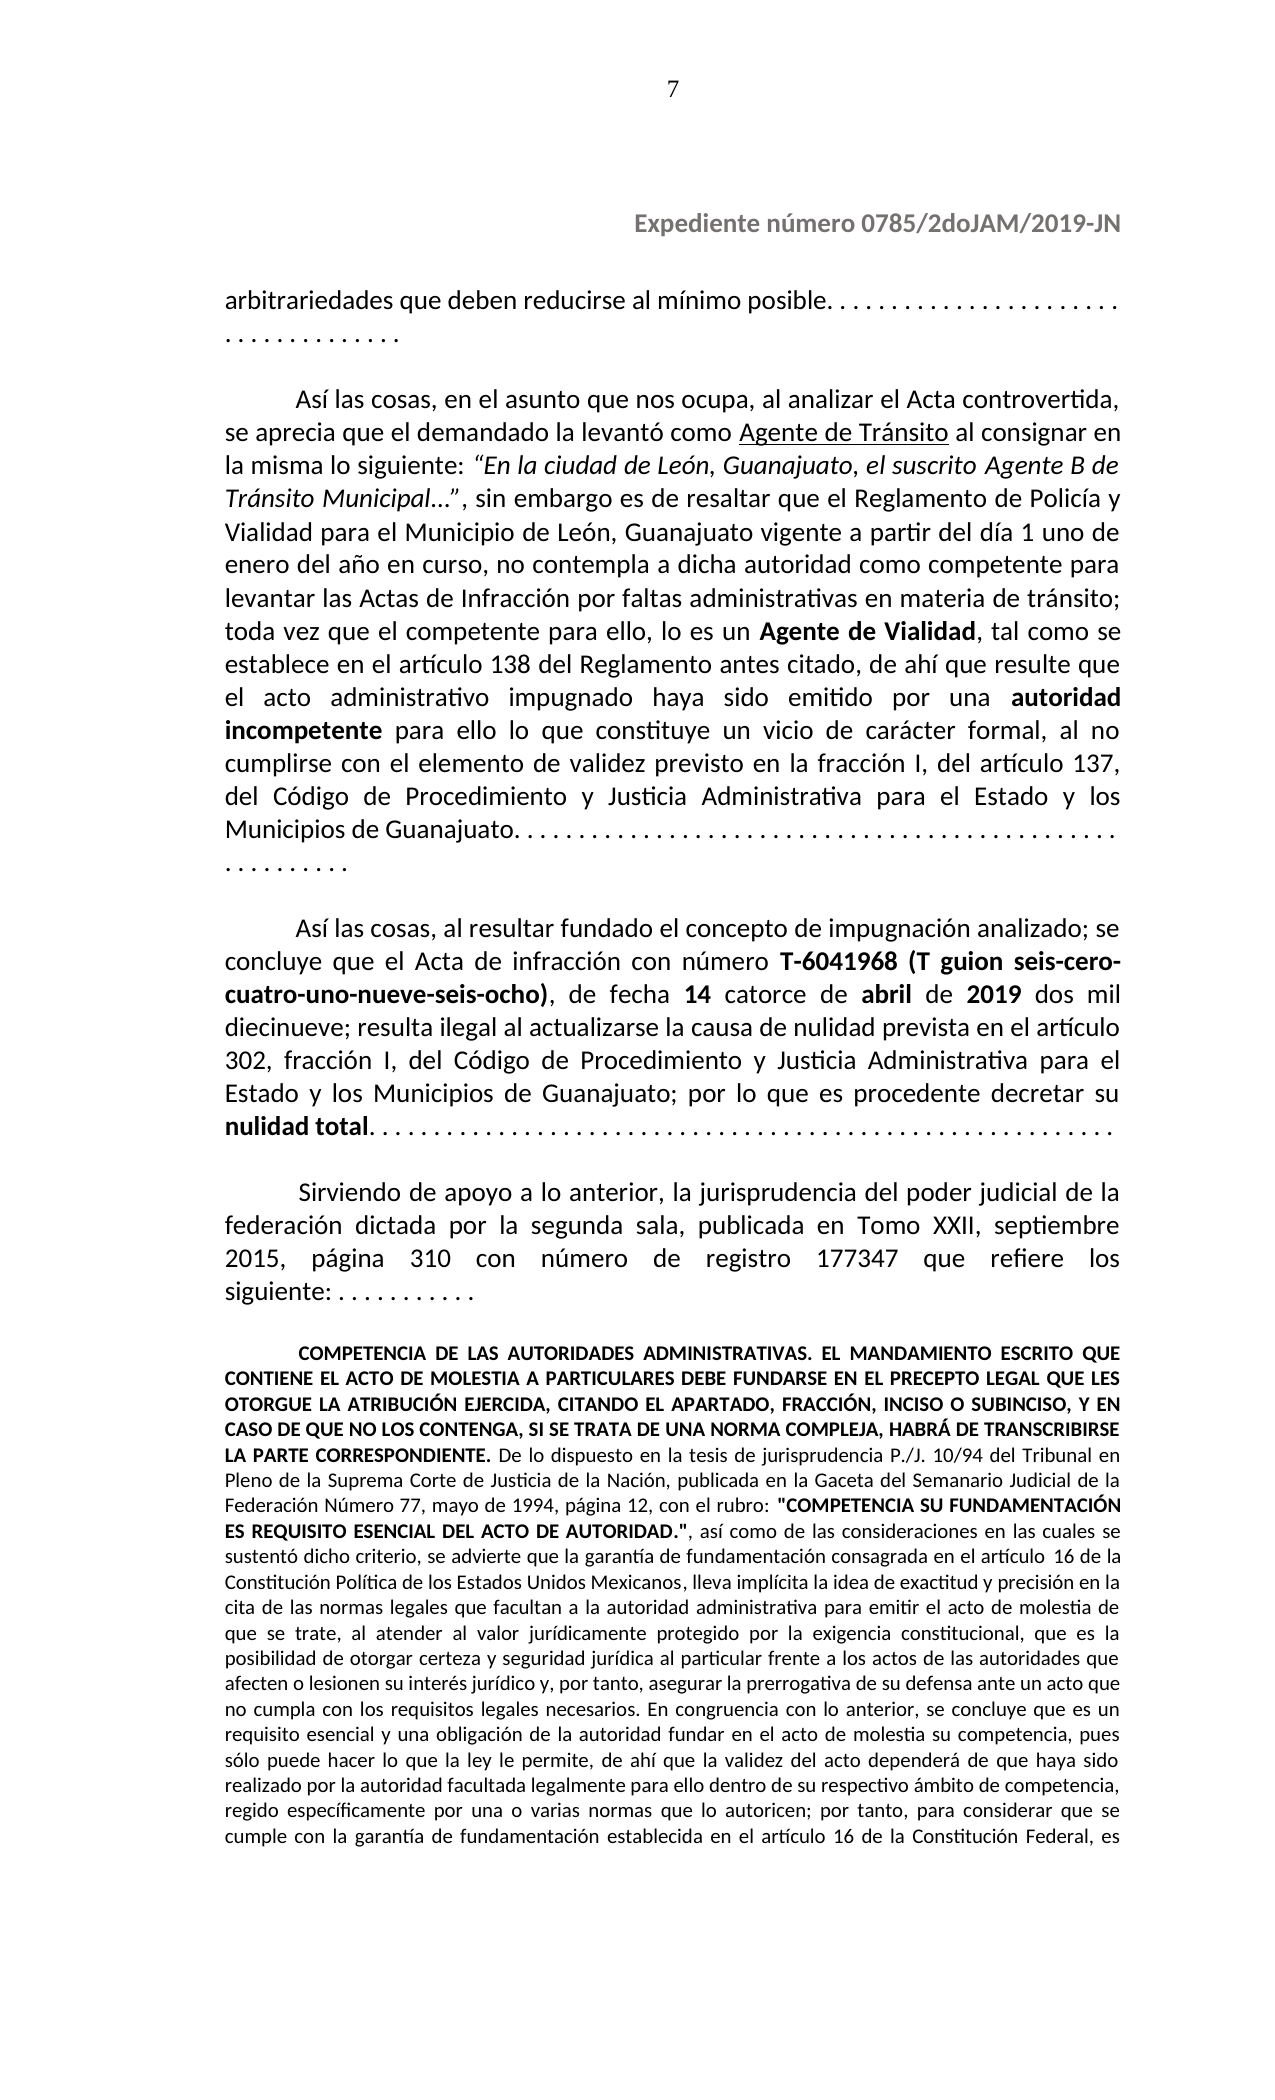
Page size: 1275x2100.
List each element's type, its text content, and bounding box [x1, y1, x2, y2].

text Sirviendo de apoyo a lo anterior, la jurisprudencia del poder judicial de la federación dictada por la segunda sala, publicada en Tomo XXII, septiembre 2015, página 310 con número de registro 177347 que refiere los siguiente: . . . . . . . . . . . [224, 1175, 1121, 1307]
text Así las cosas, en el asunto que nos ocupa, al analizar el Acta controvertida, se aprecia que el demandado la levantó como Agente de Tránsito al consignar en la misma lo siguiente: “En la ciudad de León, Guanajuato, el suscrito Agente B de Tránsito Municipal…”, sin embargo es de resaltar que el Reglamento de Policía y Vialidad para el Municipio de León, Guanajuato vigente a partir del día 1 uno de enero del año en curso, no contempla a dicha autoridad como competente para levantar las Actas de Infracción por faltas administrativas en materia de tránsito; toda vez que el competente para ello, lo es un Agente de Vialidad, tal como se establece en el artículo 138 del Reglamento antes citado, de ahí que resulte que el acto administrativo impugnado haya sido emitido por una autoridad incompetente para ello lo que constituye un vicio de carácter formal, al no cumplirse con el elemento de validez previsto en la fracción I, del artículo 137, del Código de Procedimiento y Justicia Administrativa para el Estado y los Municipios de Guanajuato. . . . . . . . . . . . . . . . . . . . . . . . . . . . . . . . . . . . . . . . . . . . . . . . . . . . . . . . . [224, 383, 1121, 878]
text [224, 1340, 1121, 1848]
text Así las cosas, al resultar fundado el concepto de impugnación analizado; se concluye que el Acta de infracción con número T-6041968 (T guion seis-cero-cuatro-uno-nueve-seis-ocho), de fecha 14 catorce de abril de 2019 dos mil diecinueve; resulta ilegal al actualizarse la causa de nulidad prevista en el artículo 302, fracción I, del Código de Procedimiento y Justicia Administrativa para el Estado y los Municipios de Guanajuato; por lo que es procedente decretar su nulidad total. . . . . . . . . . . . . . . . . . . . . . . . . . . . . . . . . . . . . . . . . . . . . . . . . . . . . . . . . . [224, 911, 1121, 1142]
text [224, 283, 1121, 349]
